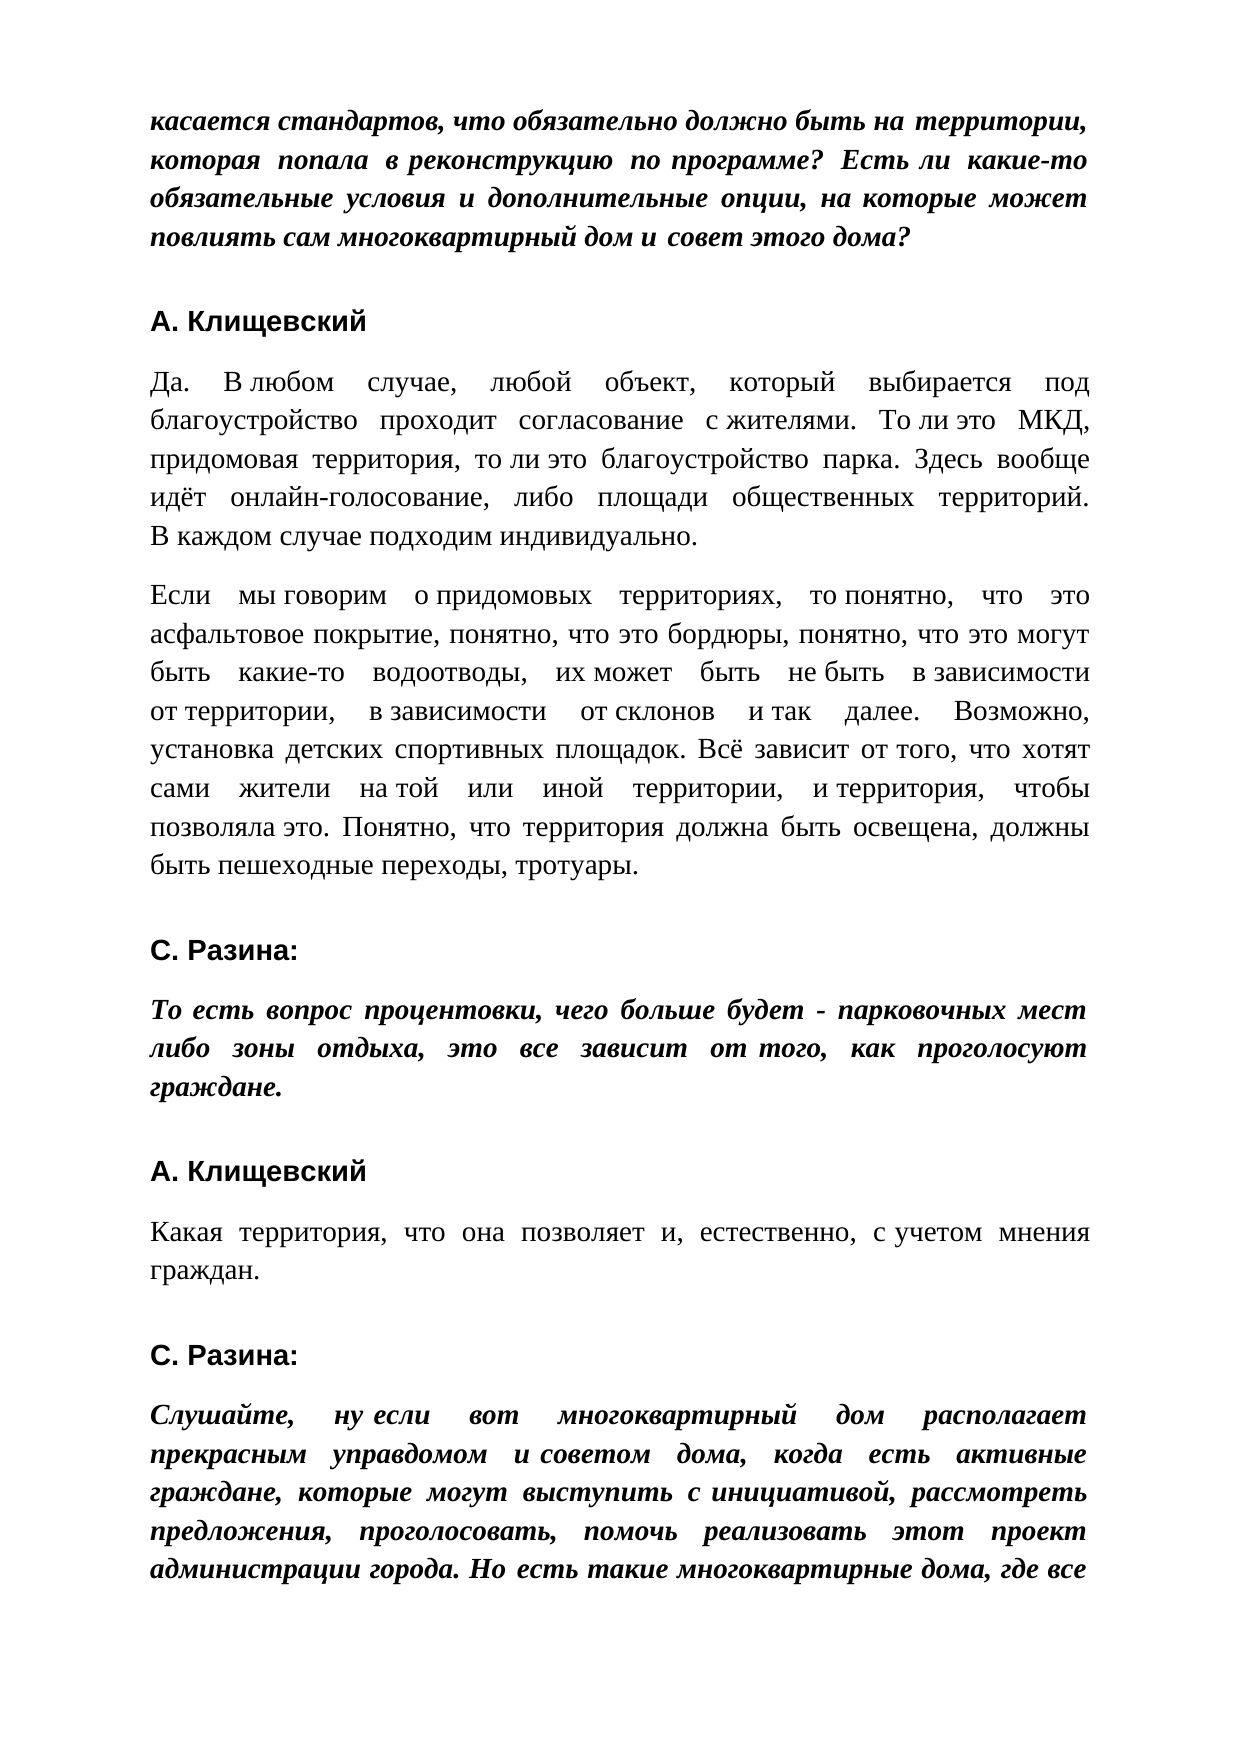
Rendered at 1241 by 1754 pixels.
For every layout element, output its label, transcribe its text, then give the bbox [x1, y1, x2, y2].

text С. Разина: [150, 933, 1090, 966]
text С. Разина: [150, 1338, 1090, 1371]
text Какая территория, что она позволяет и, естественно, с учетом мнения граждан. [150, 1214, 1090, 1286]
text А. Клищевский [150, 304, 1090, 338]
text Да. В любом случае, любой объект, который выбирается под благоустройство проходит согласование с жителями. То ли это МКД, придомовая территория, то ли это благоустройство парка. Здесь вообще идёт онлайн-голосование, либо площади общественных территорий. В каждом случае подходим индивидуально. [150, 364, 1090, 552]
text А. Клищевский [150, 1154, 1090, 1188]
text То есть вопрос процентовки, чего больше будет - парковочных мест либо зоны отдыха, это все зависит от того, как проголосуют граждане. [150, 992, 1090, 1103]
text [150, 103, 1090, 253]
text Если мы говорим о придомовых территориях, то понятно, что это асфальтовое покрытие, понятно, что это бордюры, понятно, что это могут быть какие-то водоотводы, их может быть не быть в зависимости от территории, в зависимости от склонов и так далее. Возможно, установка детских спортивных площадок. Всё зависит от того, что хотят сами жители на той или иной территории, и территория, чтобы позволяла это. Понятно, что территория должна быть освещена, должны быть пешеходные переходы, тротуары. [150, 577, 1090, 881]
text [150, 1397, 1090, 1585]
